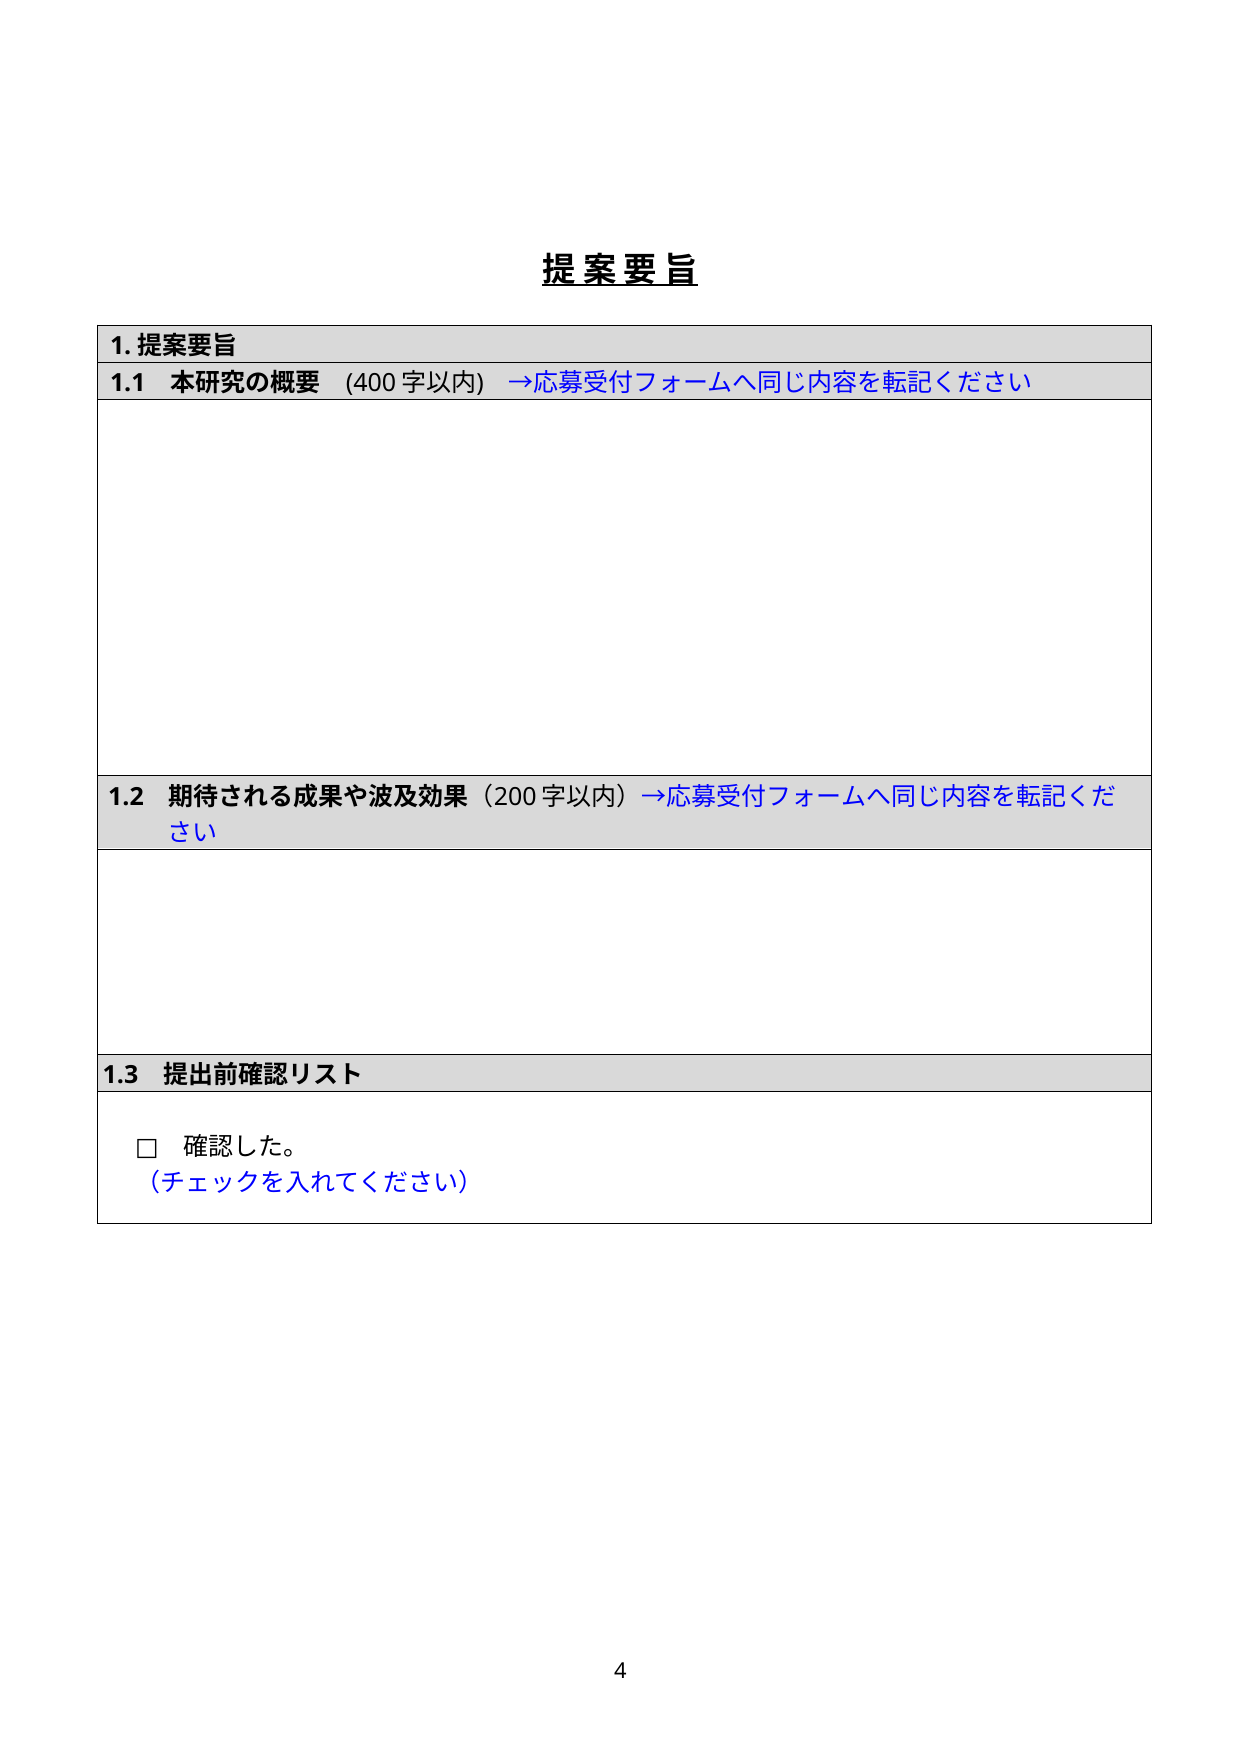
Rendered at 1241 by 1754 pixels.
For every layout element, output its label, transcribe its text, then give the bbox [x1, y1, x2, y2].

table_header 1. 提案要旨 [98, 326, 1151, 362]
table_cell 1.1 本研究の概要 (400字以内) →応募受付フォームへ同じ内容を転記ください [98, 363, 1151, 399]
text 提 案 要 旨 [89, 242, 1152, 291]
table_cell □ 確認した。 （チェックを入れてください） [98, 1092, 1151, 1223]
table_cell [98, 850, 1151, 1054]
table_cell 1.2 期待される成果や波及効果（200字以内）→応募受付フォームへ同じ内容を転記ください [98, 776, 1151, 848]
table_cell 1.3 提出前確認リスト [98, 1055, 1151, 1091]
table_cell [98, 400, 1151, 775]
